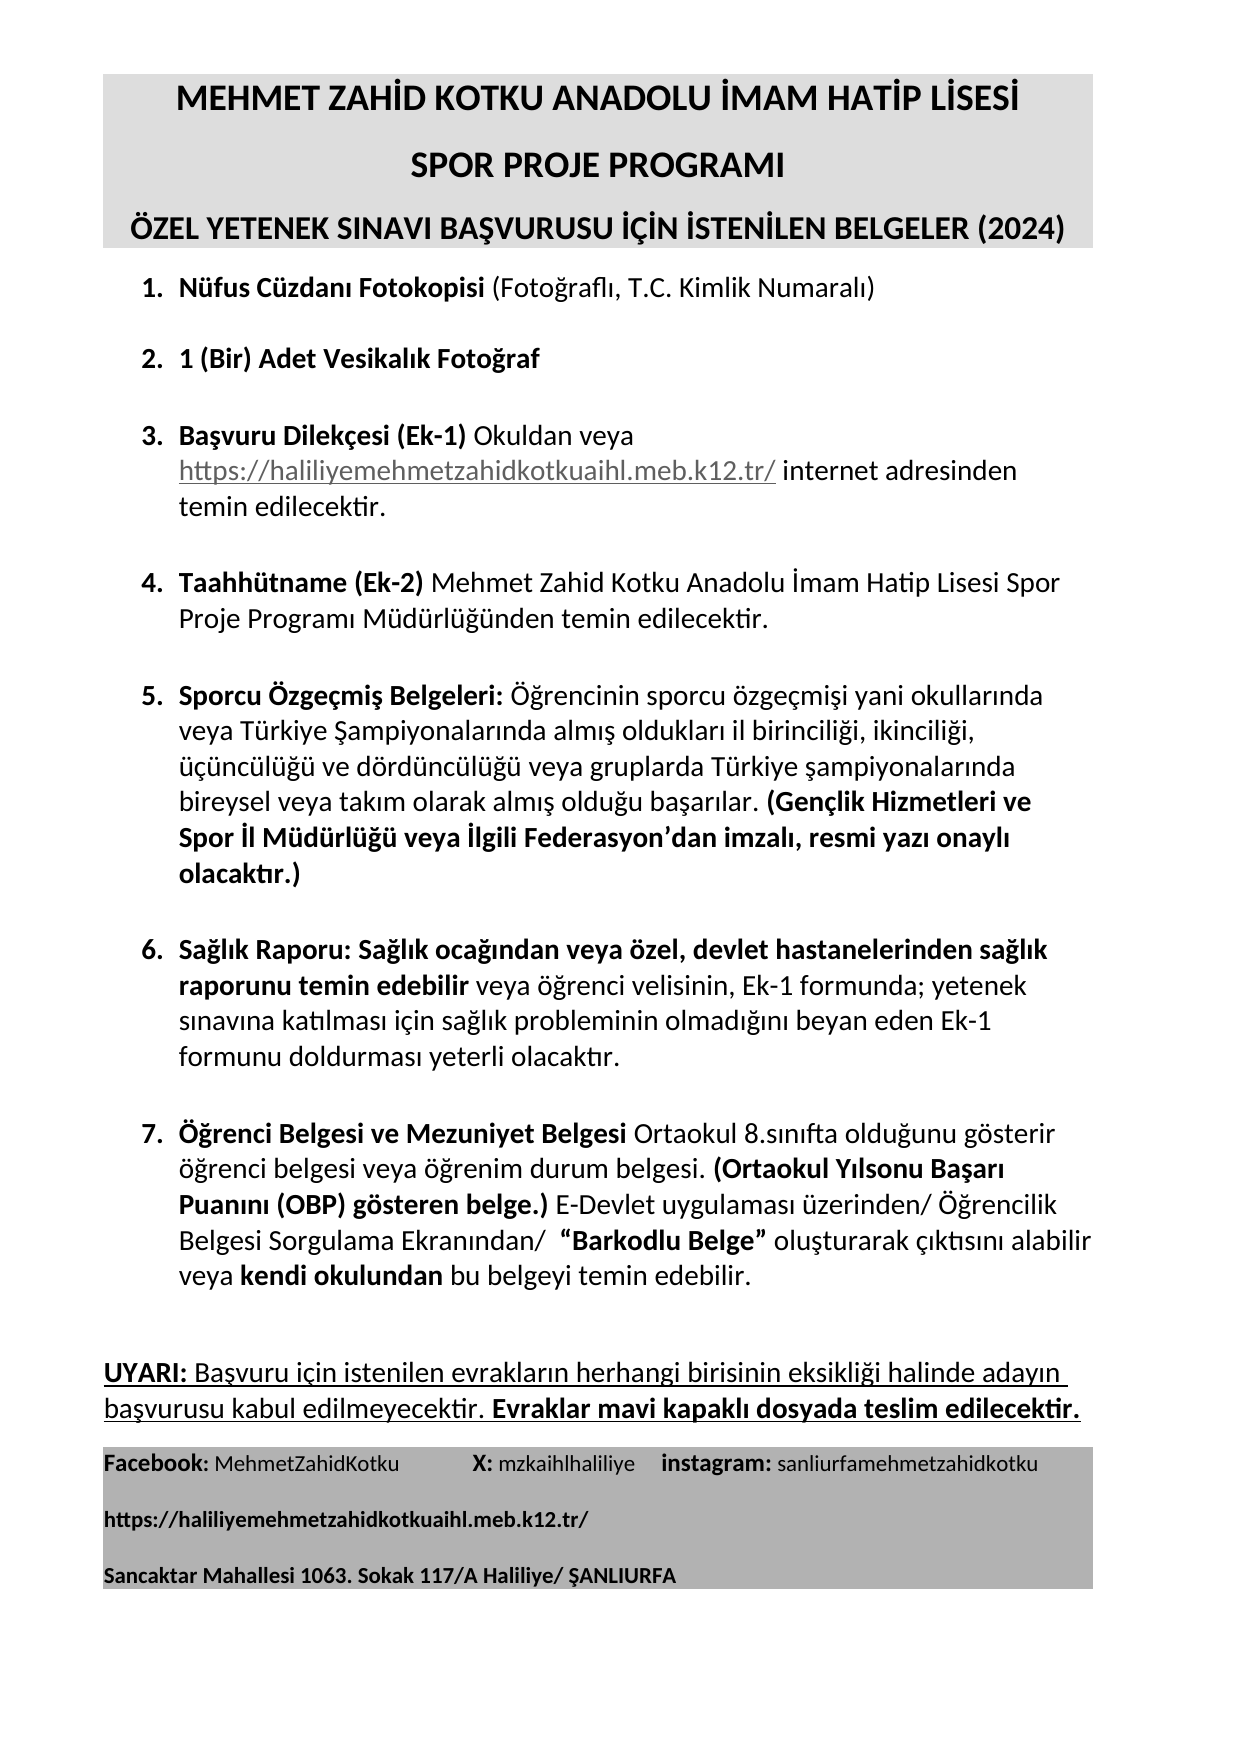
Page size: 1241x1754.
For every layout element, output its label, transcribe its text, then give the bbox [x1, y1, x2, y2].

text ÖZEL YETENEK SINAVI BAŞVURUSU İÇİN İSTENİLEN BELGELER (2024) [103, 207, 1093, 248]
list Nüfus Cüzdanı Fotokopisi (Fotoğraflı, T.C. Kimlik Numaralı) [141, 269, 1093, 304]
list Taahhütname (Ek-2) Mehmet Zahid Kotku Anadolu İmam Hatip Lisesi Spor Proje Programı Müdürlüğünden temin edilecektir. [141, 564, 1093, 636]
text UYARI: Başvuru için istenilen evrakların herhangi birisinin eksikliği halinde adayın başvurusu kabul edilmeyecektir. Evraklar mavi kapaklı dosyada teslim edilecektir. [103, 1354, 1093, 1426]
text https://haliliyemehmetzahidkotkuaihl.meb.k12.tr/ [103, 1505, 1093, 1533]
list Sağlık Raporu: Sağlık ocağından veya özel, devlet hastanelerinden sağlık raporunu temin edebilir veya öğrenci velisinin, Ek-1 formunda; yetenek sınavına katılması için sağlık probleminin olmadığını beyan eden Ek-1 formunu doldurması yeterli olacaktır. [141, 931, 1093, 1074]
list Öğrenci Belgesi ve Mezuniyet Belgesi Ortaokul 8.sınıfta olduğunu gösterir öğrenci belgesi veya öğrenim durum belgesi. (Ortaokul Yılsonu Başarı Puanını (OBP) gösteren belge.) E-Devlet uygulaması üzerinden/ Öğrencilik Belgesi Sorgulama Ekranından/ “Barkodlu Belge” oluşturarak çıktısını alabilir veya kendi okulundan bu belgeyi temin edebilir. [141, 1115, 1093, 1293]
list Başvuru Dilekçesi (Ek-1) Okuldan veya https://haliliyemehmetzahidkotkuaihl.meb.k12.tr/ internet adresinden temin edilecektir. [141, 417, 1093, 523]
text Facebook: MehmetZahidKotku X: mzkaihlhaliliye instagram: sanliurfamehmetzahidkotku [103, 1447, 1093, 1477]
text MEHMET ZAHİD KOTKU ANADOLU İMAM HATİP LİSESİ [103, 74, 1093, 120]
text SPOR PROJE PROGRAMI [103, 141, 1093, 186]
text Sancaktar Mahallesi 1063. Sokak 117/A Haliliye/ ŞANLIURFA [103, 1561, 1093, 1589]
list Sporcu Özgeçmiş Belgeleri: Öğrencinin sporcu özgeçmişi yani okullarında veya Türkiye Şampiyonalarında almış oldukları il birinciliği, ikinciliği, üçüncülüğü ve dördüncülüğü veya gruplarda Türkiye şampiyonalarında bireysel veya takım olarak almış olduğu başarılar. (Gençlik Hizmetleri ve Spor İl Müdürlüğü veya İlgili Federasyon’dan imzalı, resmi yazı onaylı olacaktır.) [141, 677, 1093, 890]
list 1 (Bir) Adet Vesikalık Fotoğraf [141, 340, 1093, 376]
